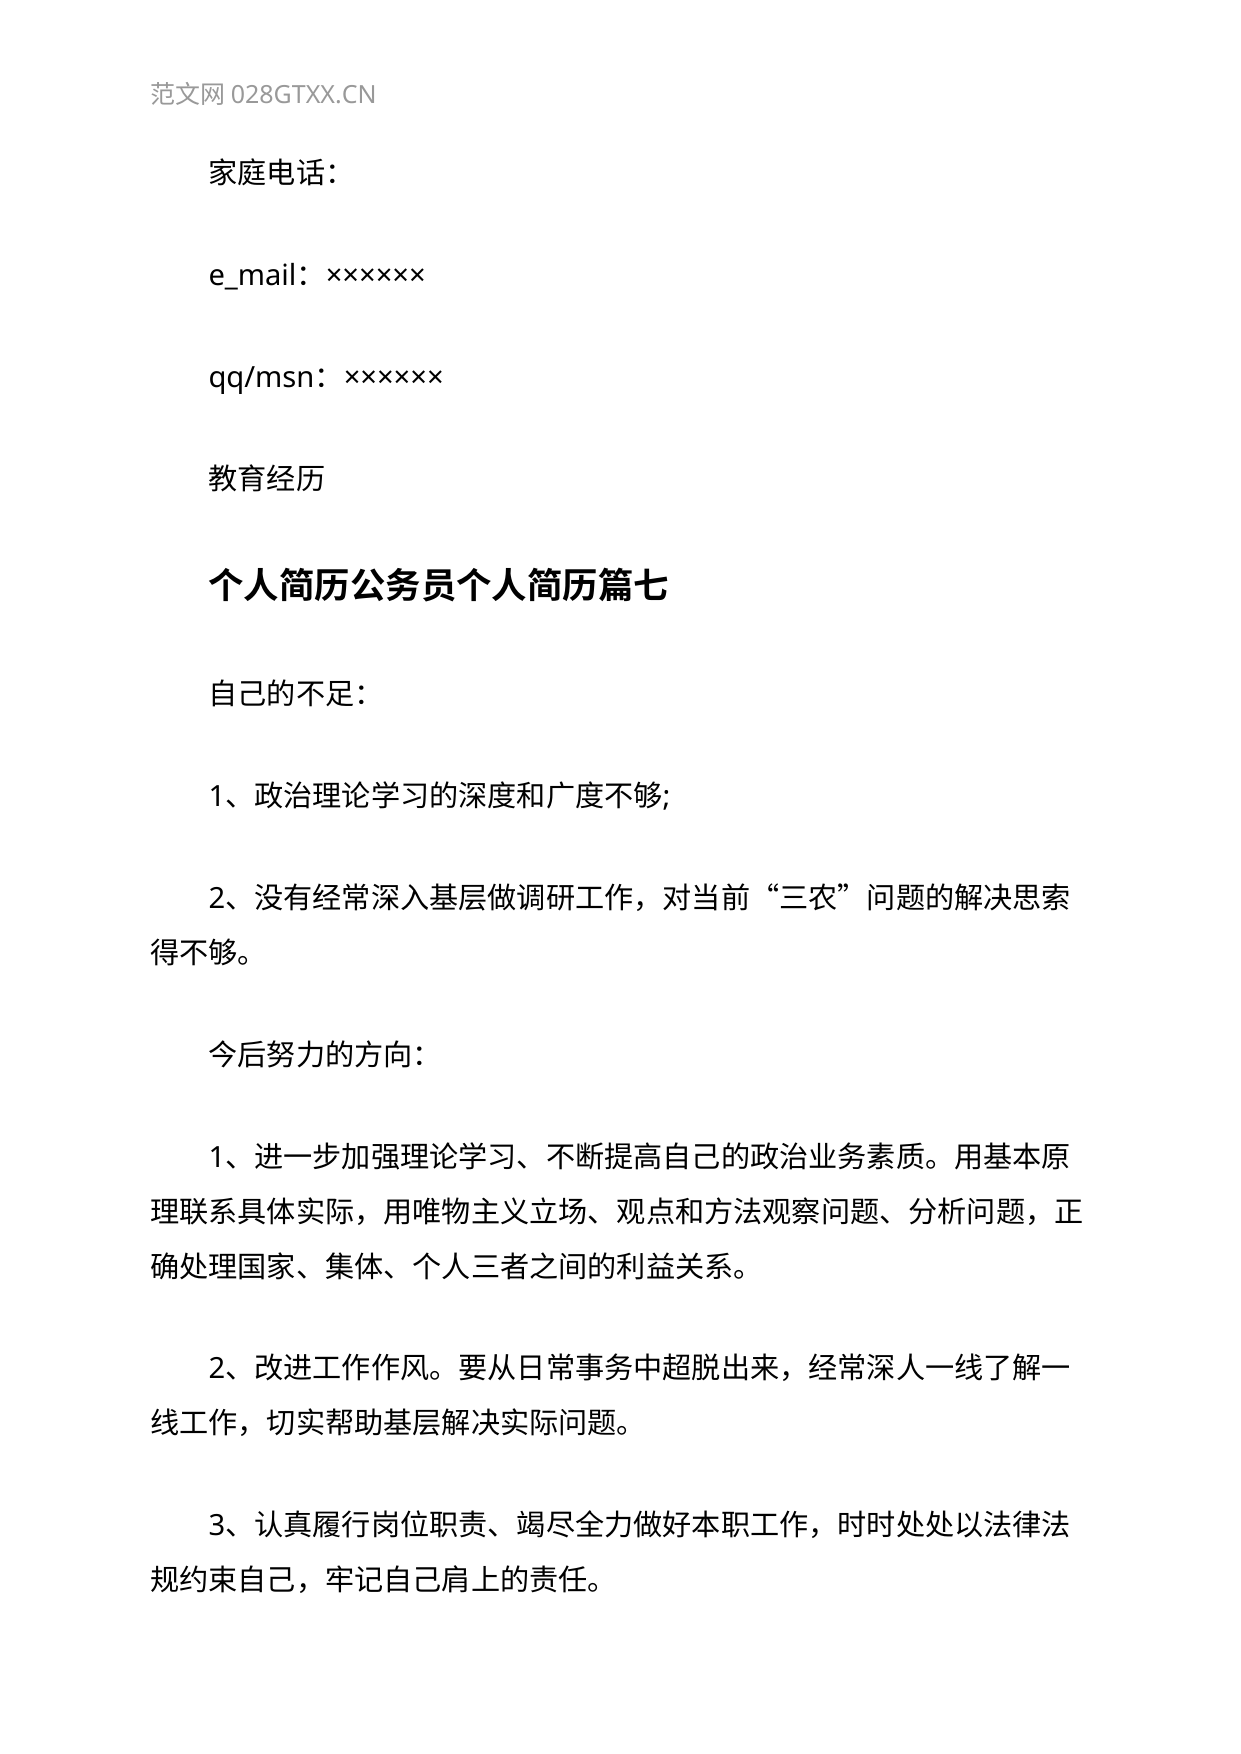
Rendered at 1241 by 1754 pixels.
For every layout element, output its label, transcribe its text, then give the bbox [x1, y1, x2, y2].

text 家庭电话： [150, 150, 1090, 192]
text 自己的不足： [150, 671, 1090, 713]
text 3、认真履行岗位职责、竭尽全力做好本职工作，时时处处以法律法规约束自己，牢记自己肩上的责任。 [150, 1502, 1090, 1599]
text qq/msn：×××××× [150, 354, 1090, 396]
text e_mail：×××××× [150, 252, 1090, 294]
text 个人简历公务员个人简历篇七 [150, 557, 1090, 609]
text 1、政治理论学习的深度和广度不够; [150, 773, 1090, 815]
text 今后努力的方向： [150, 1031, 1090, 1074]
text 教育经历 [150, 456, 1090, 498]
text 2、改进工作作风。要从日常事务中超脱出来，经常深人一线了解一线工作，切实帮助基层解决实际问题。 [150, 1345, 1090, 1442]
text 1、进一步加强理论学习、不断提高自己的政治业务素质。用基本原理联系具体实际，用唯物主义立场、观点和方法观察问题、分析问题，正确处理国家、集体、个人三者之间的利益关系。 [150, 1133, 1090, 1285]
text 2、没有经常深入基层做调研工作，对当前“三农”问题的解决思索得不够。 [150, 875, 1090, 972]
